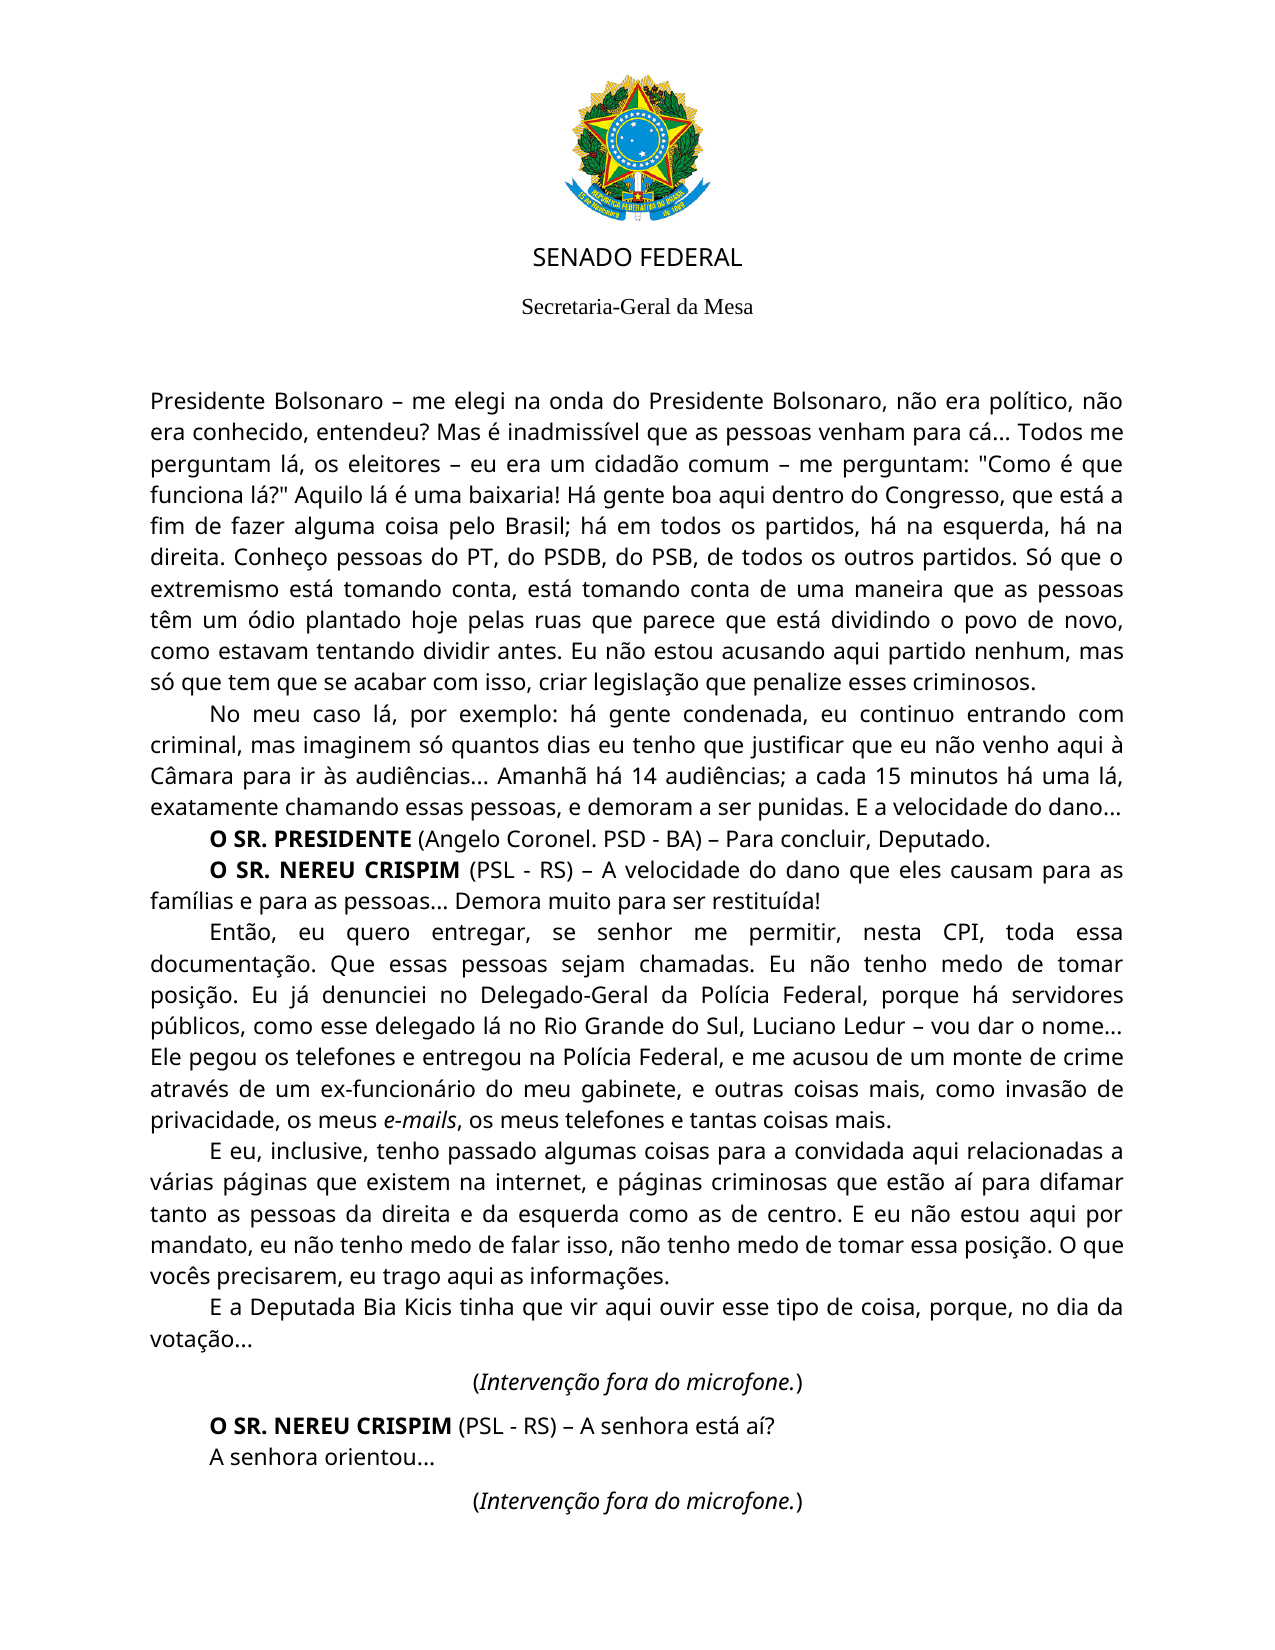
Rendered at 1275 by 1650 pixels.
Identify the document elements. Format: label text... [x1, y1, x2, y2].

text E a Deputada Bia Kicis tinha que vir aqui ouvir esse tipo de coisa, porque, no dia da votação... [150, 1291, 1125, 1354]
text O SR. NEREU CRISPIM (PSL - RS) – A velocidade do dano que eles causam para as famílias e para as pessoas... Demora muito para ser restituída! [150, 854, 1125, 916]
text Então, eu quero entregar, se senhor me permitir, nesta CPI, toda essa documentação. Que essas pessoas sejam chamadas. Eu não tenho medo de tomar posição. Eu já denunciei no Delegado-Geral da Polícia Federal, porque há servidores públicos, como esse delegado lá no Rio Grande do Sul, Luciano Ledur – vou dar o nome... Ele pegou os telefones e entregou na Polícia Federal, e me acusou de um monte de crime através de um ex-funcionário do meu gabinete, e outras coisas mais, como invasão de privacidade, os meus e-mails, os meus telefones e tantas coisas mais. [150, 916, 1125, 1135]
text O SR. NEREU CRISPIM (PSL - RS) – A senhora está aí? [150, 1410, 1125, 1441]
text (Intervenção fora do microfone.) [150, 1485, 1125, 1516]
text O SR. PRESIDENTE (Angelo Coronel. PSD - BA) – Para concluir, Deputado. [150, 822, 1125, 854]
text (Intervenção fora do microfone.) [150, 1366, 1125, 1397]
picture [564, 75, 711, 221]
text E eu, inclusive, tenho passado algumas coisas para a convidada aqui relacionadas a várias páginas que existem na internet, e páginas criminosas que estão aí para difamar tanto as pessoas da direita e da esquerda como as de centro. E eu não estou aqui por mandato, eu não tenho medo de falar isso, não tenho medo de tomar essa posição. O que vocês precisarem, eu trago aqui as informações. [150, 1135, 1125, 1291]
text No meu caso lá, por exemplo: há gente condenada, eu continuo entrando com criminal, mas imaginem só quantos dias eu tenho que justificar que eu não venho aqui à Câmara para ir às audiências... Amanhã há 14 audiências; a cada 15 minutos há uma lá, exatamente chamando essas pessoas, e demoram a ser punidas. E a velocidade do dano... [150, 697, 1125, 822]
text A senhora orientou... [150, 1441, 1125, 1472]
